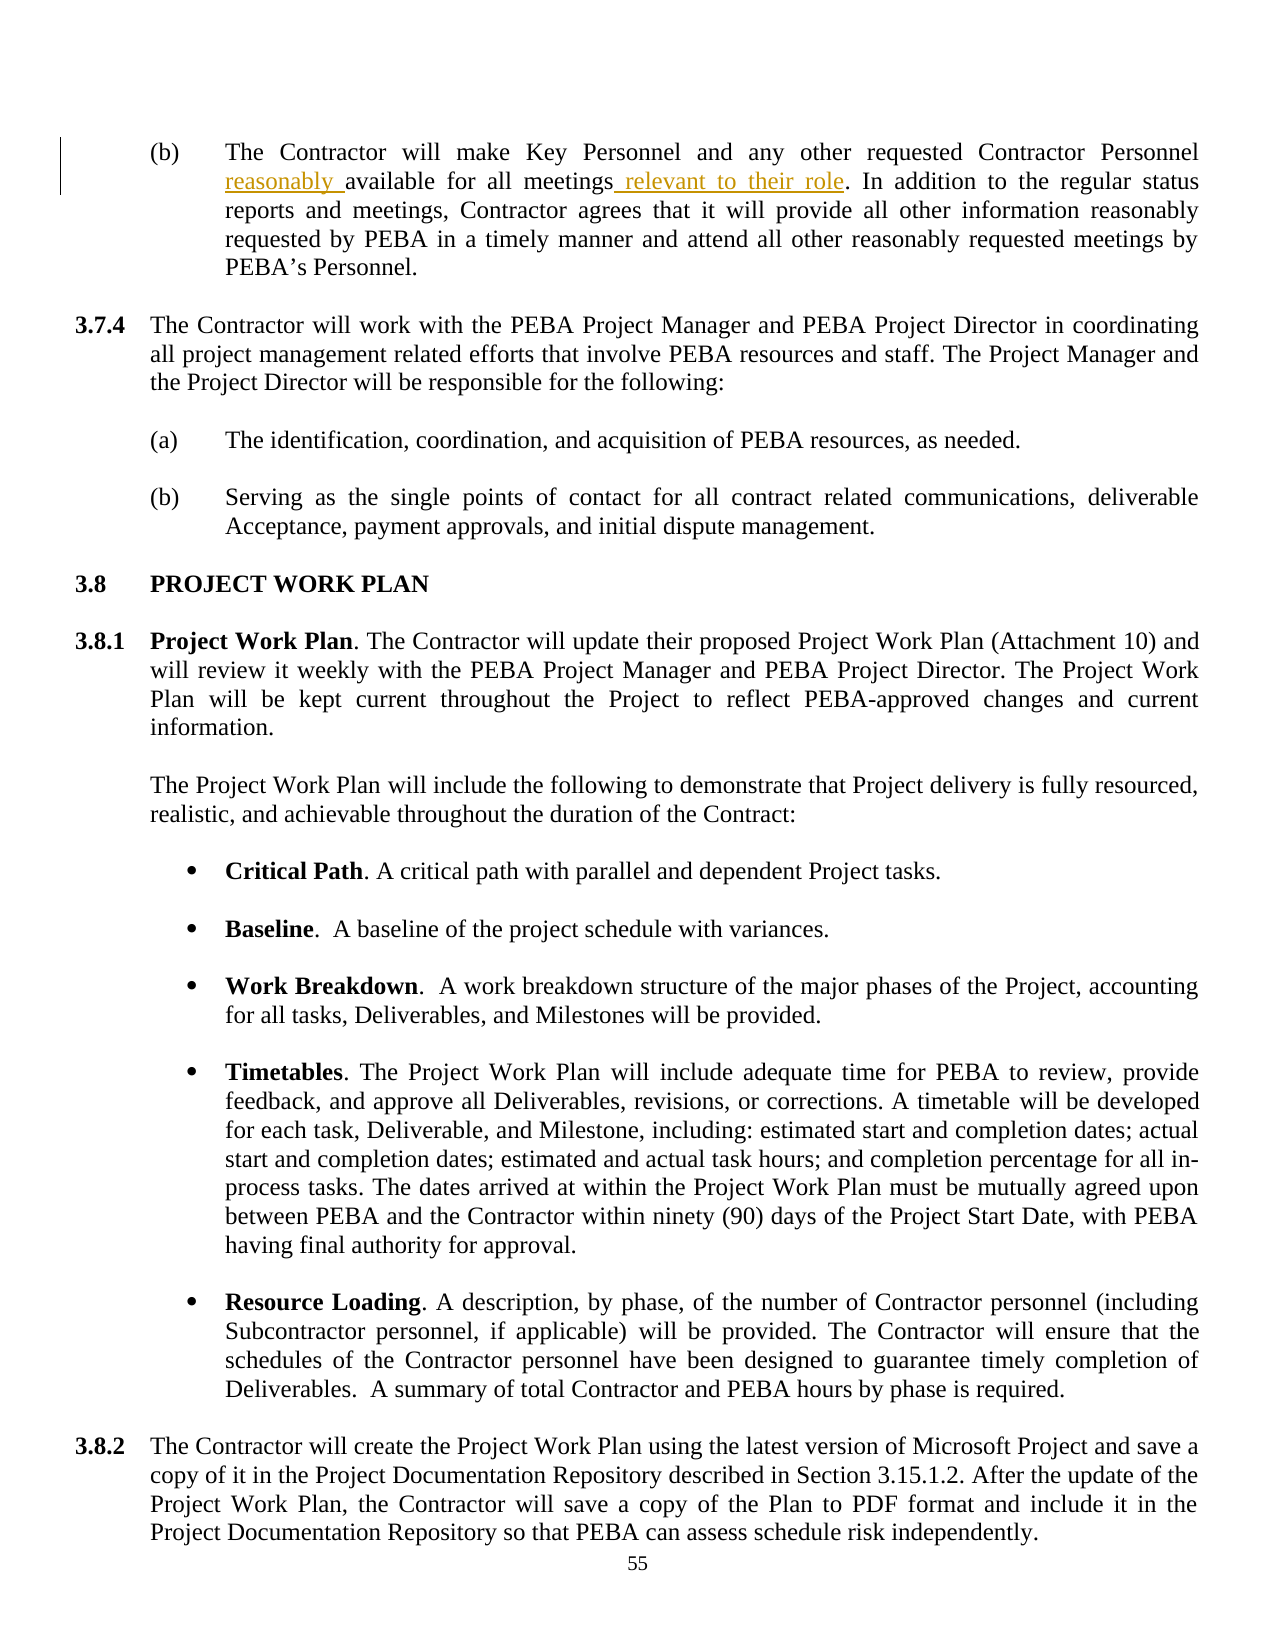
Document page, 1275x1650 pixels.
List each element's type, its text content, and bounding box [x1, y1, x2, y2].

list PROJECT WORK PLAN [75, 569, 1200, 597]
list Resource Loading. A description, by phase, of the number of Contractor personnel (including Subcontractor personnel, if applicable) will be provided. The Contractor will ensure that the schedules of the Contractor personnel have been designed to guarantee timely completion of Deliverables. A summary of total Contractor and PEBA hours by phase is required. [187, 1287, 1200, 1402]
list The identification, coordination, and acquisition of PEBA resources, as needed. [150, 425, 1200, 454]
list Serving as the single points of contact for all contract related communications, deliverable Acceptance, payment approvals, and initial dispute management. [150, 482, 1200, 540]
text The Project Work Plan will include the following to demonstrate that Project delivery is fully resourced, realistic, and achievable throughout the duration of the Contract: [150, 770, 1200, 827]
list Baseline. A baseline of the project schedule with variances. [187, 914, 1200, 942]
list Project Work Plan. The Contractor will update their proposed Project Work Plan (Attachment 10) and will review it weekly with the PEBA Project Manager and PEBA Project Director. The Project Work Plan will be kept current throughout the Project to reflect PEBA-approved changes and current information. [75, 626, 1200, 741]
list The Contractor will create the Project Work Plan using the latest version of Microsoft Project and save a copy of it in the Project Documentation Repository described in Section 3.15.1.2. After the update of the Project Work Plan, the Contractor will save a copy of the Plan to PDF format and include it in the Project Documentation Repository so that PEBA can assess schedule risk independently. [75, 1431, 1200, 1546]
list Timetables. The Project Work Plan will include adequate time for PEBA to review, provide feedback, and approve all Deliverables, revisions, or corrections. A timetable will be developed for each task, Deliverable, and Milestone, including: estimated start and completion dates; actual start and completion dates; estimated and actual task hours; and completion percentage for all in-process tasks. The dates arrived at within the Project Work Plan must be mutually agreed upon between PEBA and the Contractor within ninety (90) days of the Project Start Date, with PEBA having final authority for approval. [187, 1057, 1200, 1259]
list Work Breakdown. A work breakdown structure of the major phases of the Project, accounting for all tasks, Deliverables, and Milestones will be provided. [187, 971, 1200, 1029]
list The Contractor will work with the PEBA Project Manager and PEBA Project Director in coordinating all project management related efforts that involve PEBA resources and staff. The Project Manager and the Project Director will be responsible for the following: [75, 310, 1200, 396]
list The Contractor will make Key Personnel and any other requested Contractor Personnel available for all meetings. In addition to the regular status reports and meetings, Contractor agrees that it will provide all other information reasonably requested by PEBA in a timely manner and attend all other reasonably requested meetings by PEBA’s Personnel. [150, 137, 1200, 281]
list Critical Path. A critical path with parallel and dependent Project tasks. [187, 856, 1200, 885]
